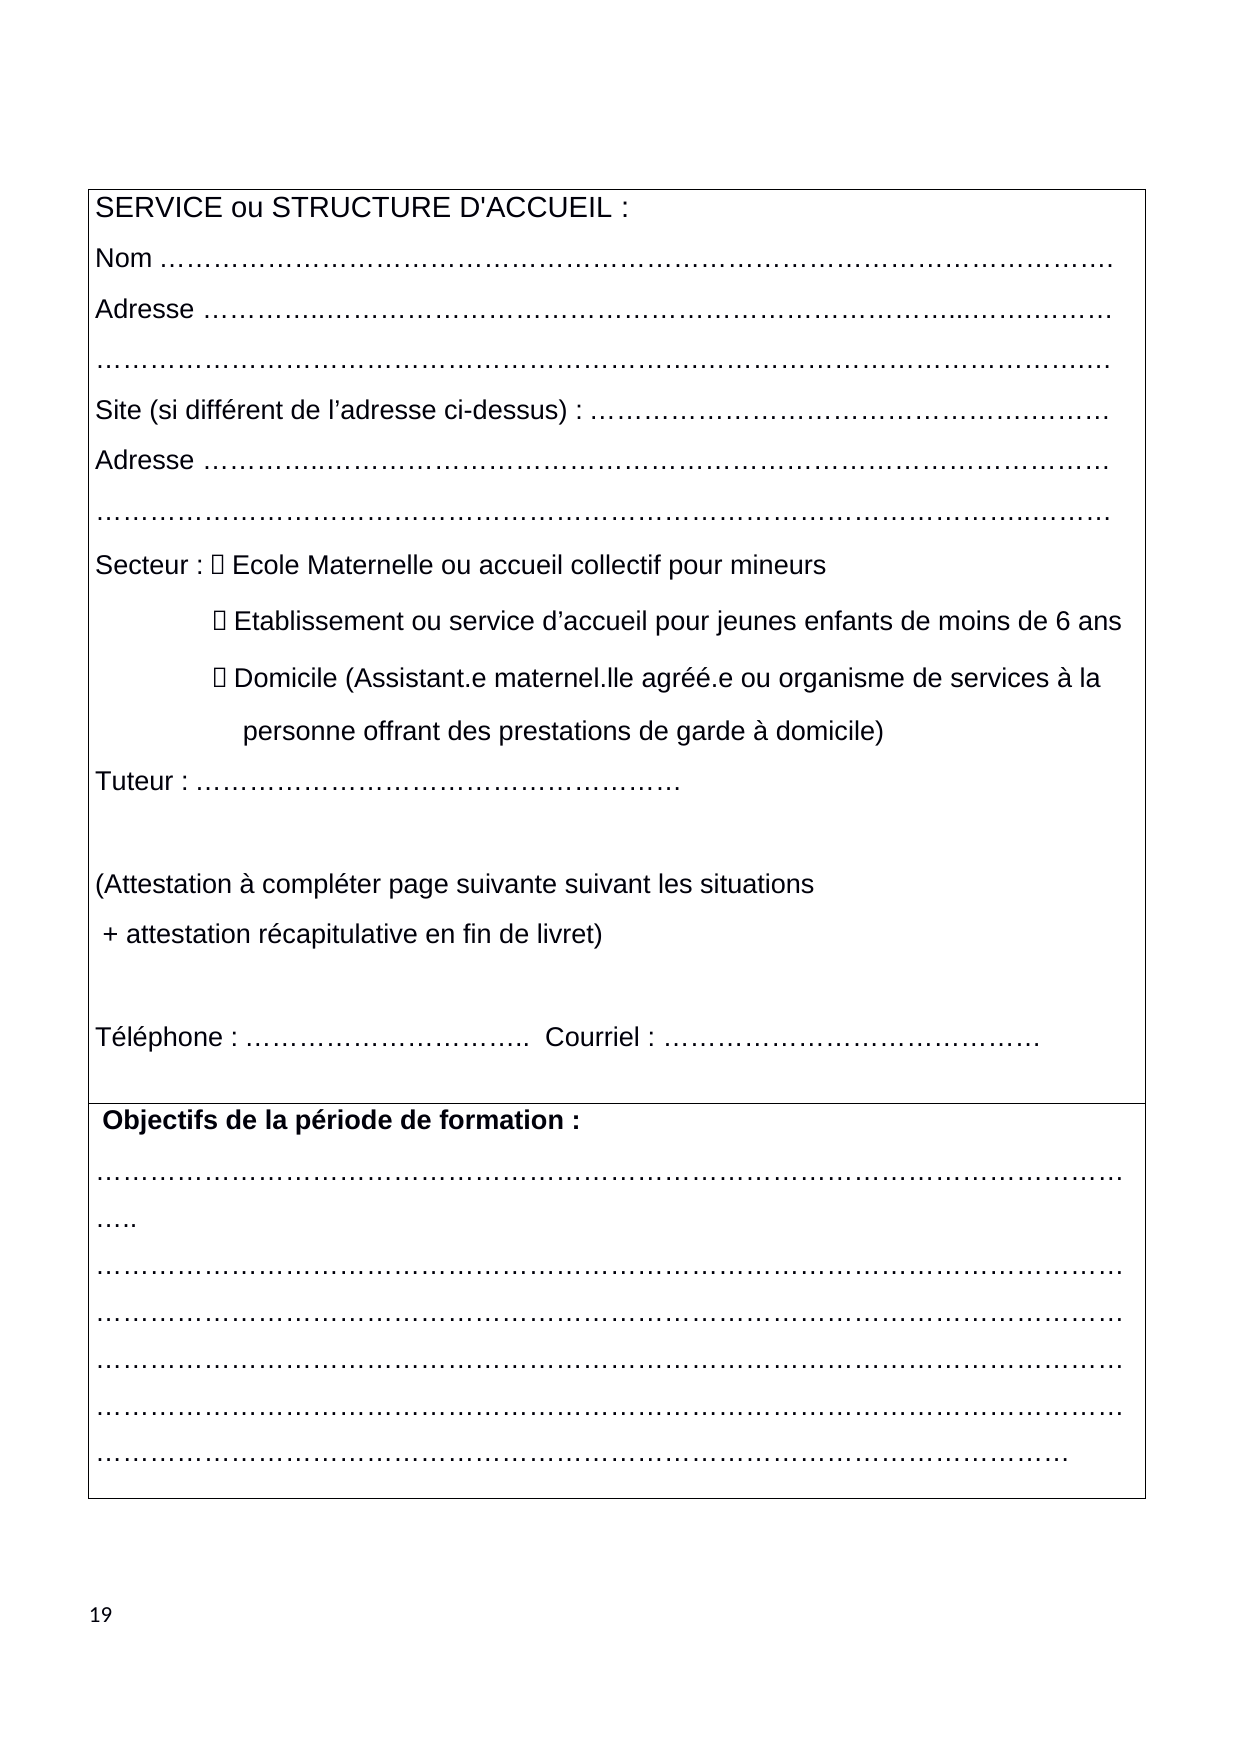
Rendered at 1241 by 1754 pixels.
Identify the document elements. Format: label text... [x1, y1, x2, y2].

table_header SERVICE ou STRUCTURE D'ACCUEIL : Nom ……………………………………………………………………………………………. Adresse …………..……………………………………………………………...…….……… ………………………………………………………….…………………………………….… Site (si différent de l’adresse ci-dessus) : ………………………………………….……… Adresse …………..…………………………………………………………………………… …………………………………………………………………………………………..……… Secteur :  Ecole Maternelle ou accueil collectif pour mineurs  Etablissement ou service d’accueil pour jeunes enfants de moins de 6 ans  Domicile (Assistant.e maternel.lle agréé.e ou organisme de services à la personne offrant des prestations de garde à domicile) Tuteur : ……………………………………………… (Attestation à compléter page suivante suivant les situations + attestation récapitulative en fin de livret) Téléphone : ………………………….. Courriel : …………………………………… [89, 190, 1145, 1103]
table_cell Objectifs de la période de formation : ………………………………………………………………………………………………………..…………………………………………………………………………………………………………………………………………………………………………………………………………………………………………………………………………………………………………………………………………………………………………………………………………………………………………………………………………………………………………………… [89, 1104, 1145, 1497]
